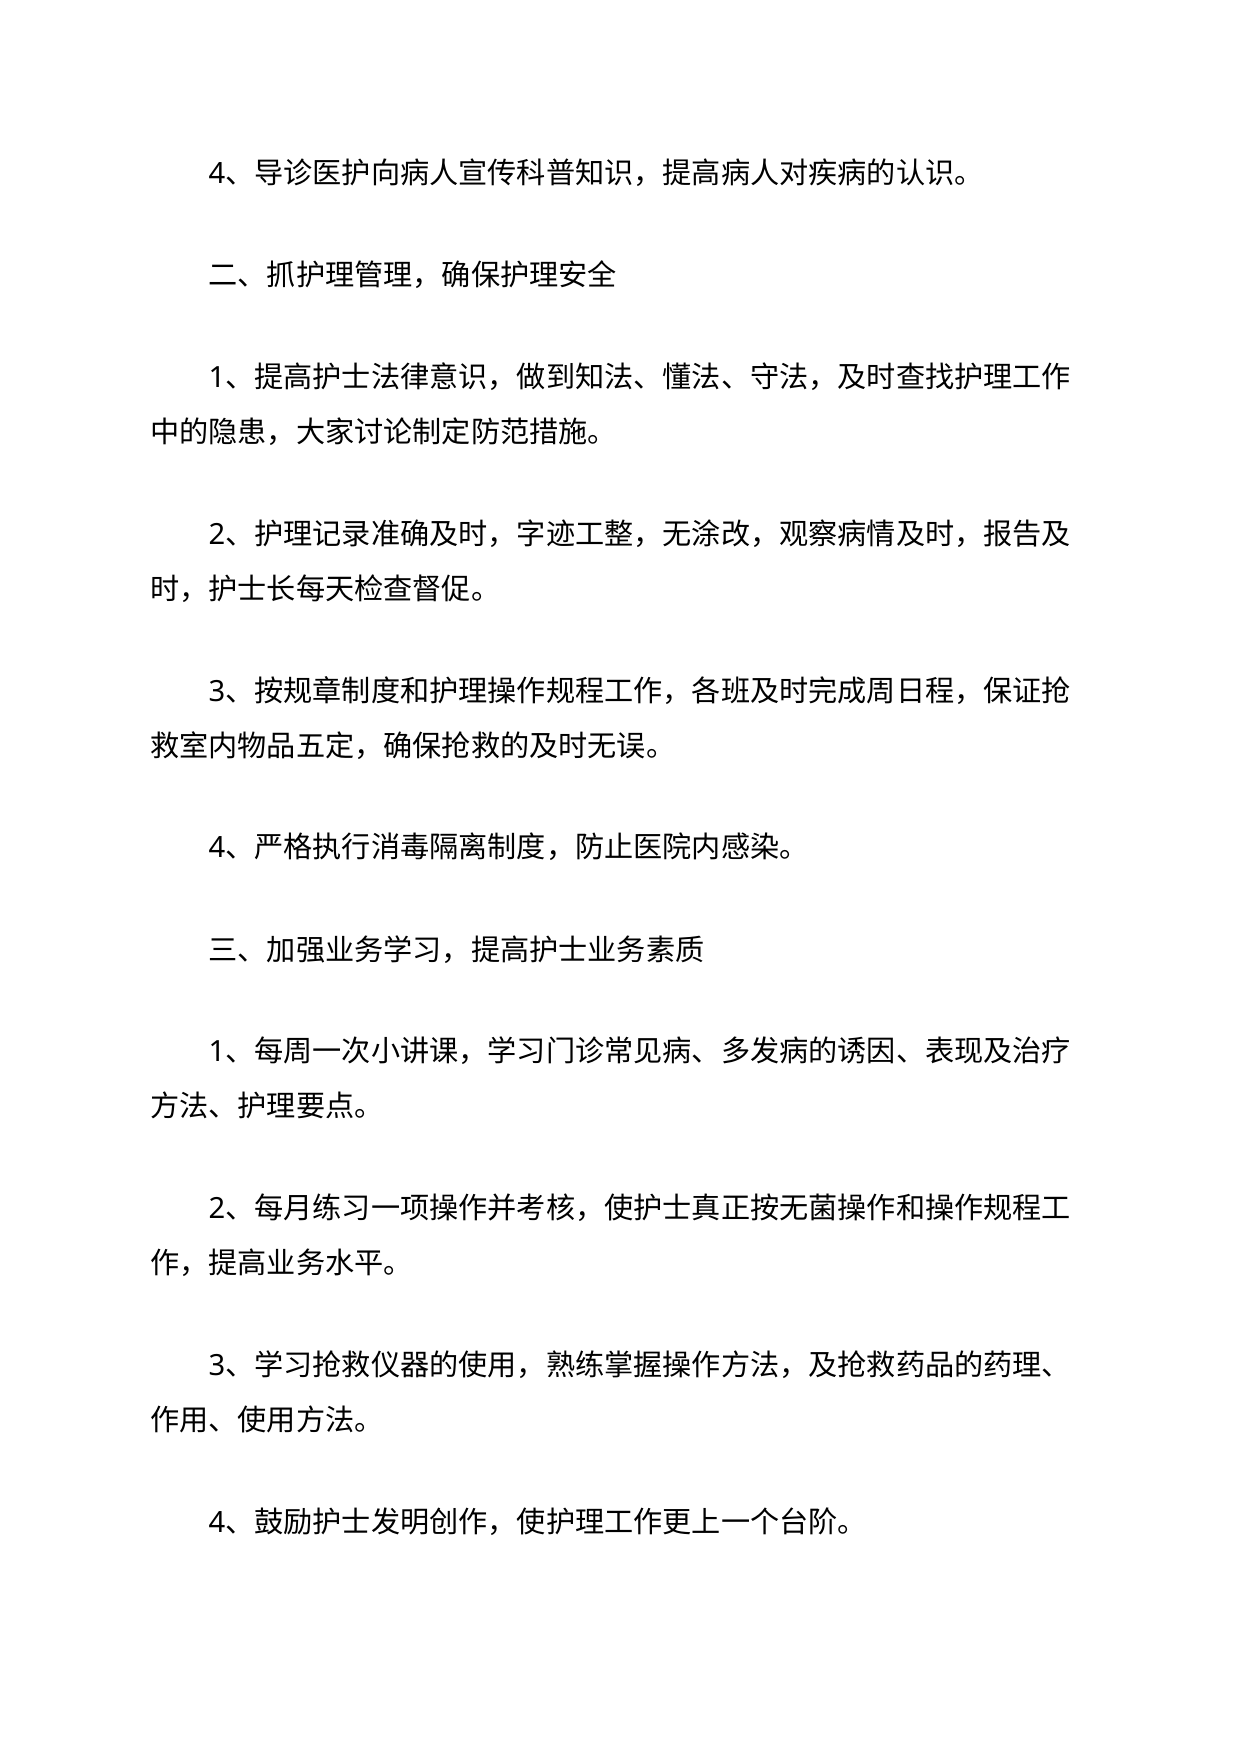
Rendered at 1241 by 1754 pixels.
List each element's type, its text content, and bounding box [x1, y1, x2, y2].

text 3、学习抢救仪器的使用，熟练掌握操作方法，及抢救药品的药理、作用、使用方法。 [150, 1341, 1090, 1439]
text 4、严格执行消毒隔离制度，防止医院内感染。 [150, 824, 1090, 866]
text 2、每月练习一项操作并考核，使护士真正按无菌操作和操作规程工作，提高业务水平。 [150, 1184, 1090, 1282]
text 4、鼓励护士发明创作，使护理工作更上一个台阶。 [150, 1498, 1090, 1541]
text 2、护理记录准确及时，字迹工整，无涂改，观察病情及时，报告及时，护士长每天检查督促。 [150, 511, 1090, 608]
text 1、提高护士法律意识，做到知法、懂法、守法，及时查找护理工作中的隐患，大家讨论制定防范措施。 [150, 354, 1090, 451]
text 1、每周一次小讲课，学习门诊常见病、多发病的诱因、表现及治疗方法、护理要点。 [150, 1028, 1090, 1125]
text 二、抓护理管理，确保护理安全 [150, 252, 1090, 294]
text 3、按规章制度和护理操作规程工作，各班及时完成周日程，保证抢救室内物品五定，确保抢救的及时无误。 [150, 667, 1090, 764]
text 4、导诊医护向病人宣传科普知识，提高病人对疾病的认识。 [150, 150, 1090, 192]
text 三、加强业务学习，提高护士业务素质 [150, 926, 1090, 968]
